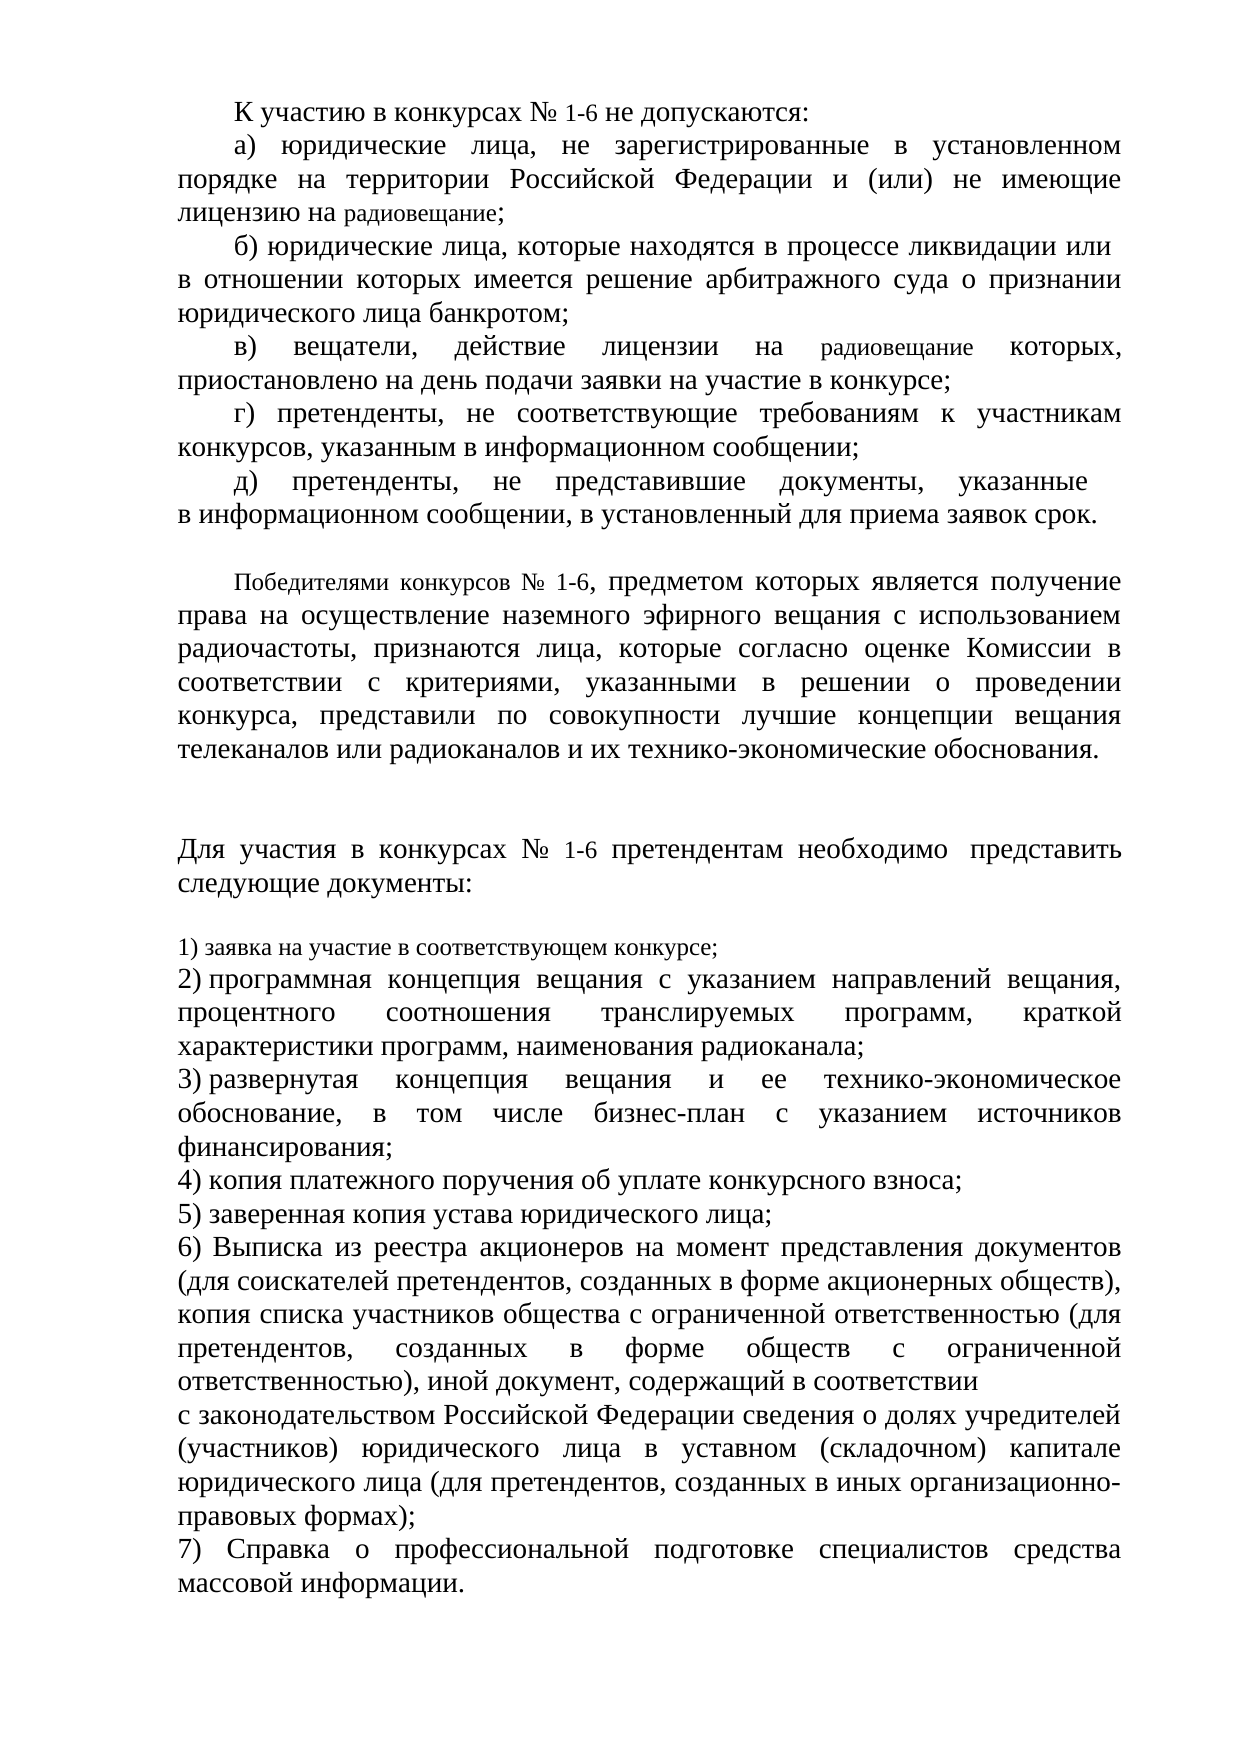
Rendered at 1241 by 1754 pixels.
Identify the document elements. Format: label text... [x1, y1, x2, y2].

text г) претенденты, не соответствующие требованиям к участникам конкурсов, указанным в информационном сообщении; [177, 396, 1122, 463]
text б) юридические лица, которые находятся в процессе ликвидации или в отношении которых имеется решение арбитражного суда о признании юридического лица банкротом; [177, 228, 1122, 328]
text Для участия в конкурсах № претендентам необходимо представить следующие документы: [177, 832, 1122, 899]
text а) юридические лица, не зарегистрированные в установленном порядке на территории Российской Федерации и (или) не имеющие лицензию на ; [177, 127, 1122, 228]
text К участию в конкурсах № не допускаются: [177, 94, 1122, 127]
text д) претенденты, не представившие документы, указанные в информационном сообщении, в установленный для приема заявок срок. [177, 463, 1122, 530]
text в) вещатели, действие лицензии на которых, приостановлено на день подачи заявки на участие в конкурсе; [177, 328, 1122, 396]
